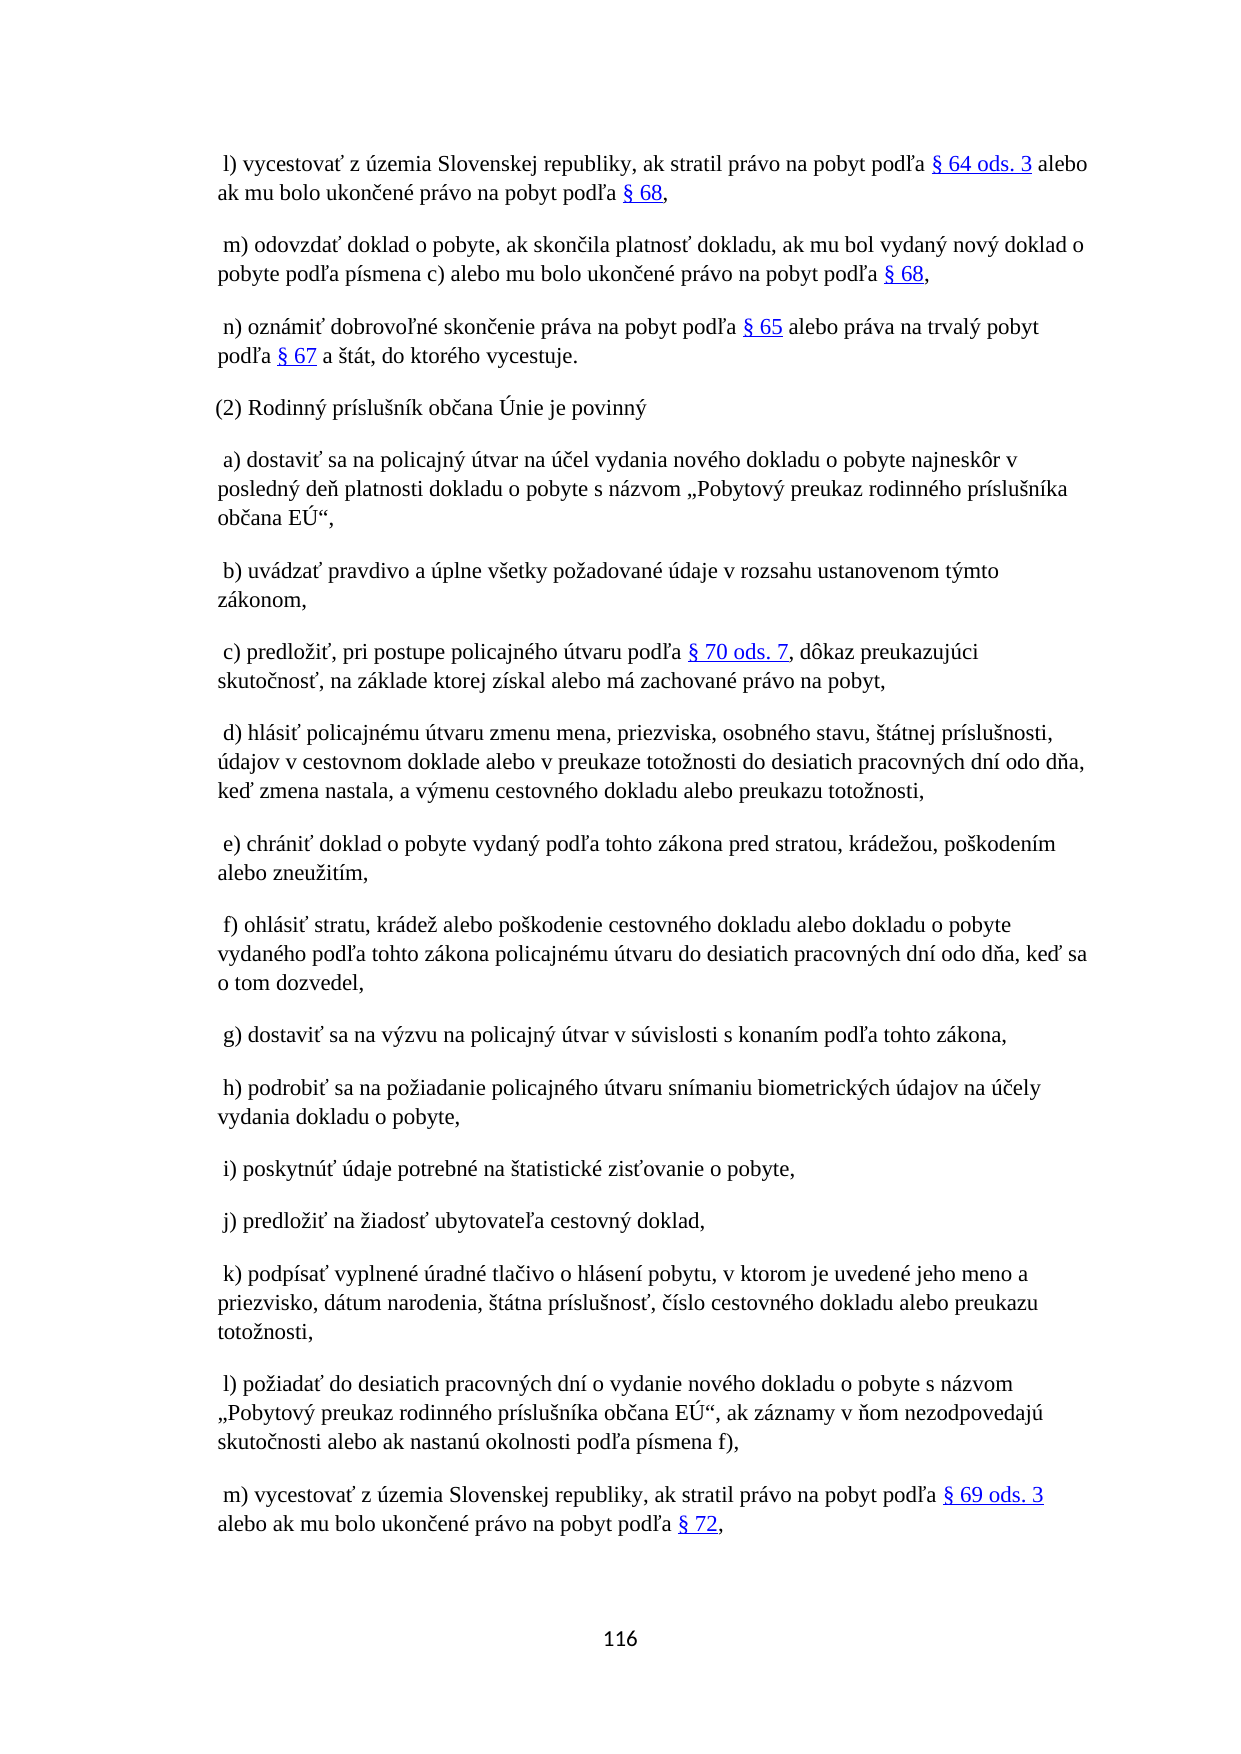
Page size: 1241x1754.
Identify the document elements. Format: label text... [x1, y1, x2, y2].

text k) podpísať vyplnené úradné tlačivo o hlásení pobytu, v ktorom je uvedené jeho meno a priezvisko, dátum narodenia, štátna príslušnosť, číslo cestovného dokladu alebo preukazu totožnosti, [217, 1260, 1090, 1344]
text i) poskytnúť údaje potrebné na štatistické zisťovanie o pobyte, [217, 1155, 1090, 1182]
text e) chrániť doklad o pobyte vydaný podľa tohto zákona pred stratou, krádežou, poškodením alebo zneužitím, [217, 830, 1090, 885]
text h) podrobiť sa na požiadanie policajného útvaru snímaniu biometrických údajov na účely vydania dokladu o pobyte, [217, 1074, 1090, 1129]
text c) predložiť, pri postupe policajného útvaru podľa § 70 ods. 7, dôkaz preukazujúci skutočnosť, na základe ktorej získal alebo má zachované právo na pobyt, [217, 638, 1090, 693]
text b) uvádzať pravdivo a úplne všetky požadované údaje v rozsahu ustanovenom týmto zákonom, [217, 557, 1090, 612]
text a) dostaviť sa na policajný útvar na účel vydania nového dokladu o pobyte najneskôr v posledný deň platnosti dokladu o pobyte s názvom „Pobytový preukaz rodinného príslušníka občana EÚ“, [217, 446, 1090, 531]
text m) vycestovať z územia Slovenskej republiky, ak stratil právo na pobyt podľa § 69 ods. 3 alebo ak mu bolo ukončené právo na pobyt podľa § 72, [217, 1481, 1090, 1536]
text d) hlásiť policajnému útvaru zmenu mena, priezviska, osobného stavu, štátnej príslušnosti, údajov v cestovnom doklade alebo v preukaze totožnosti do desiatich pracovných dní odo dňa, keď zmena nastala, a výmenu cestovného dokladu alebo preukazu totožnosti, [217, 719, 1090, 804]
text m) odovzdať doklad o pobyte, ak skončila platnosť dokladu, ak mu bol vydaný nový doklad o pobyte podľa písmena c) alebo mu bolo ukončené právo na pobyt podľa § 68, [217, 231, 1090, 287]
text f) ohlásiť stratu, krádež alebo poškodenie cestovného dokladu alebo dokladu o pobyte vydaného podľa tohto zákona policajnému útvaru do desiatich pracovných dní odo dňa, keď sa o tom dozvedel, [217, 911, 1090, 995]
text l) vycestovať z územia Slovenskej republiky, ak stratil právo na pobyt podľa § 64 ods. 3 alebo ak mu bolo ukončené právo na pobyt podľa § 68, [217, 150, 1090, 205]
text (2) Rodinný príslušník občana Únie je povinný [209, 394, 1090, 420]
text n) oznámiť dobrovoľné skončenie práva na pobyt podľa § 65 alebo práva na trvalý pobyt podľa § 67 a štát, do ktorého vycestuje. [217, 313, 1090, 368]
text j) predložiť na žiadosť ubytovateľa cestovný doklad, [217, 1208, 1090, 1234]
text g) dostaviť sa na výzvu na policajný útvar v súvislosti s konaním podľa tohto zákona, [217, 1021, 1090, 1048]
text l) požiadať do desiatich pracovných dní o vydanie nového dokladu o pobyte s názvom „Pobytový preukaz rodinného príslušníka občana EÚ“, ak záznamy v ňom nezodpovedajú skutočnosti alebo ak nastanú okolnosti podľa písmena f), [217, 1370, 1090, 1454]
